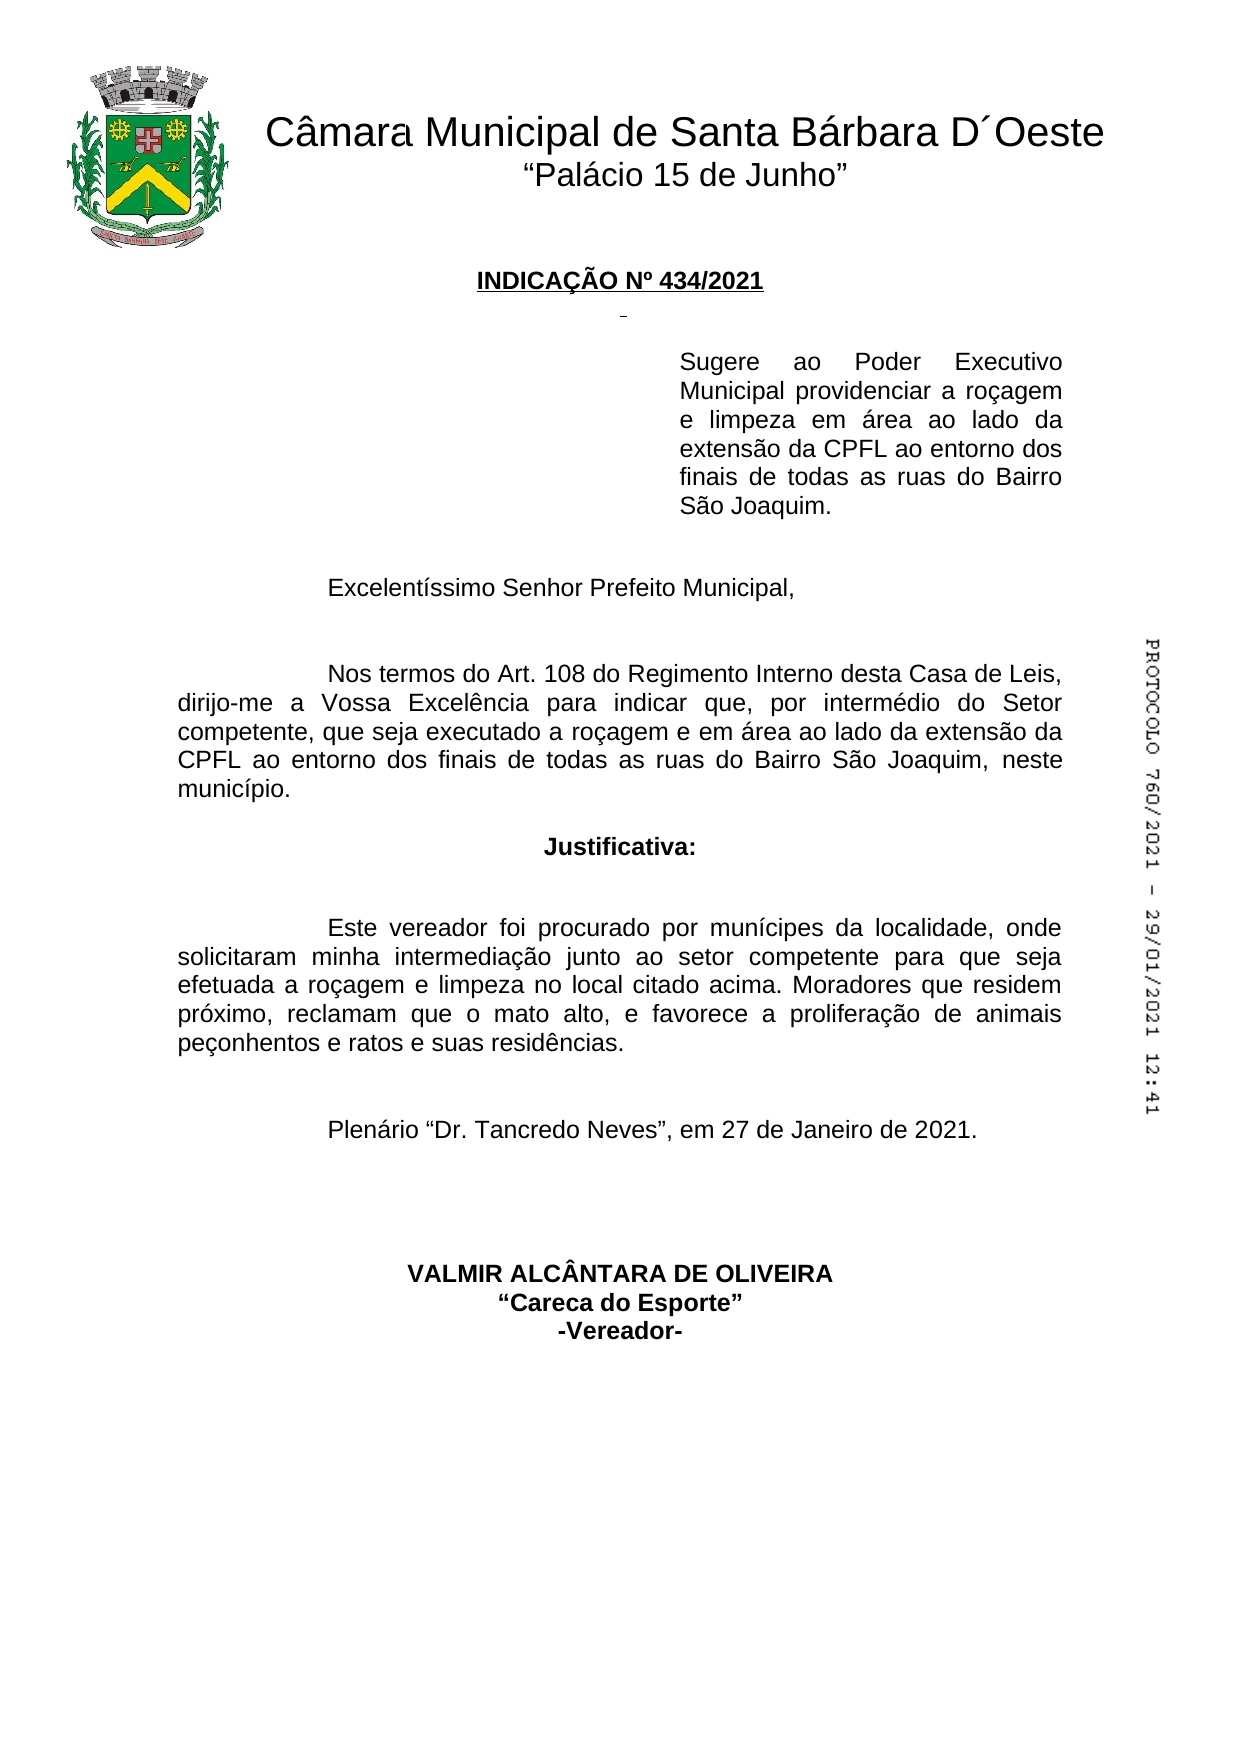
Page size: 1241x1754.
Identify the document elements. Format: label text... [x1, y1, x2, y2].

text Excelentíssimo Senhor Prefeito Municipal, [177, 573, 1063, 601]
text VALMIR ALCÂNTARA DE OLIVEIRA [177, 1259, 1063, 1288]
text Justificativa: [177, 831, 1063, 860]
text “Careca do Esporte” [177, 1288, 1063, 1316]
text Nos termos do Art. 108 do Regimento Interno desta Casa de Leis, dirijo-me a Vossa Excelência para indicar que, por intermédio do Setor competente, que seja executado a roçagem e em área ao lado da extensão da CPFL ao entorno dos finais de todas as ruas do Bairro São Joaquim, neste município. [177, 659, 1063, 803]
picture [66, 66, 236, 255]
text Sugere ao Poder Executivo Municipal providenciar a roçagem e limpeza em área ao lado da extensão da CPFL ao entorno dos finais de todas as ruas do Bairro São Joaquim. [679, 347, 1063, 520]
text Este vereador foi procurado por munícipes da localidade, onde solicitaram minha intermediação junto ao setor competente para que seja efetuada a roçagem e limpeza no local citado acima. Moradores que residem próximo, reclamam que o mato alto, e favorece a proliferação de animais peçonhentos e ratos e suas residências. [177, 913, 1063, 1058]
text Plenário “Dr. Tancredo Neves”, em 27 de Janeiro de 2021. [177, 1115, 1063, 1144]
text -Vereador- [177, 1316, 1063, 1345]
picture [1120, 635, 1183, 1119]
title INDICAÇÃO Nº 434/2021 [177, 266, 1063, 294]
